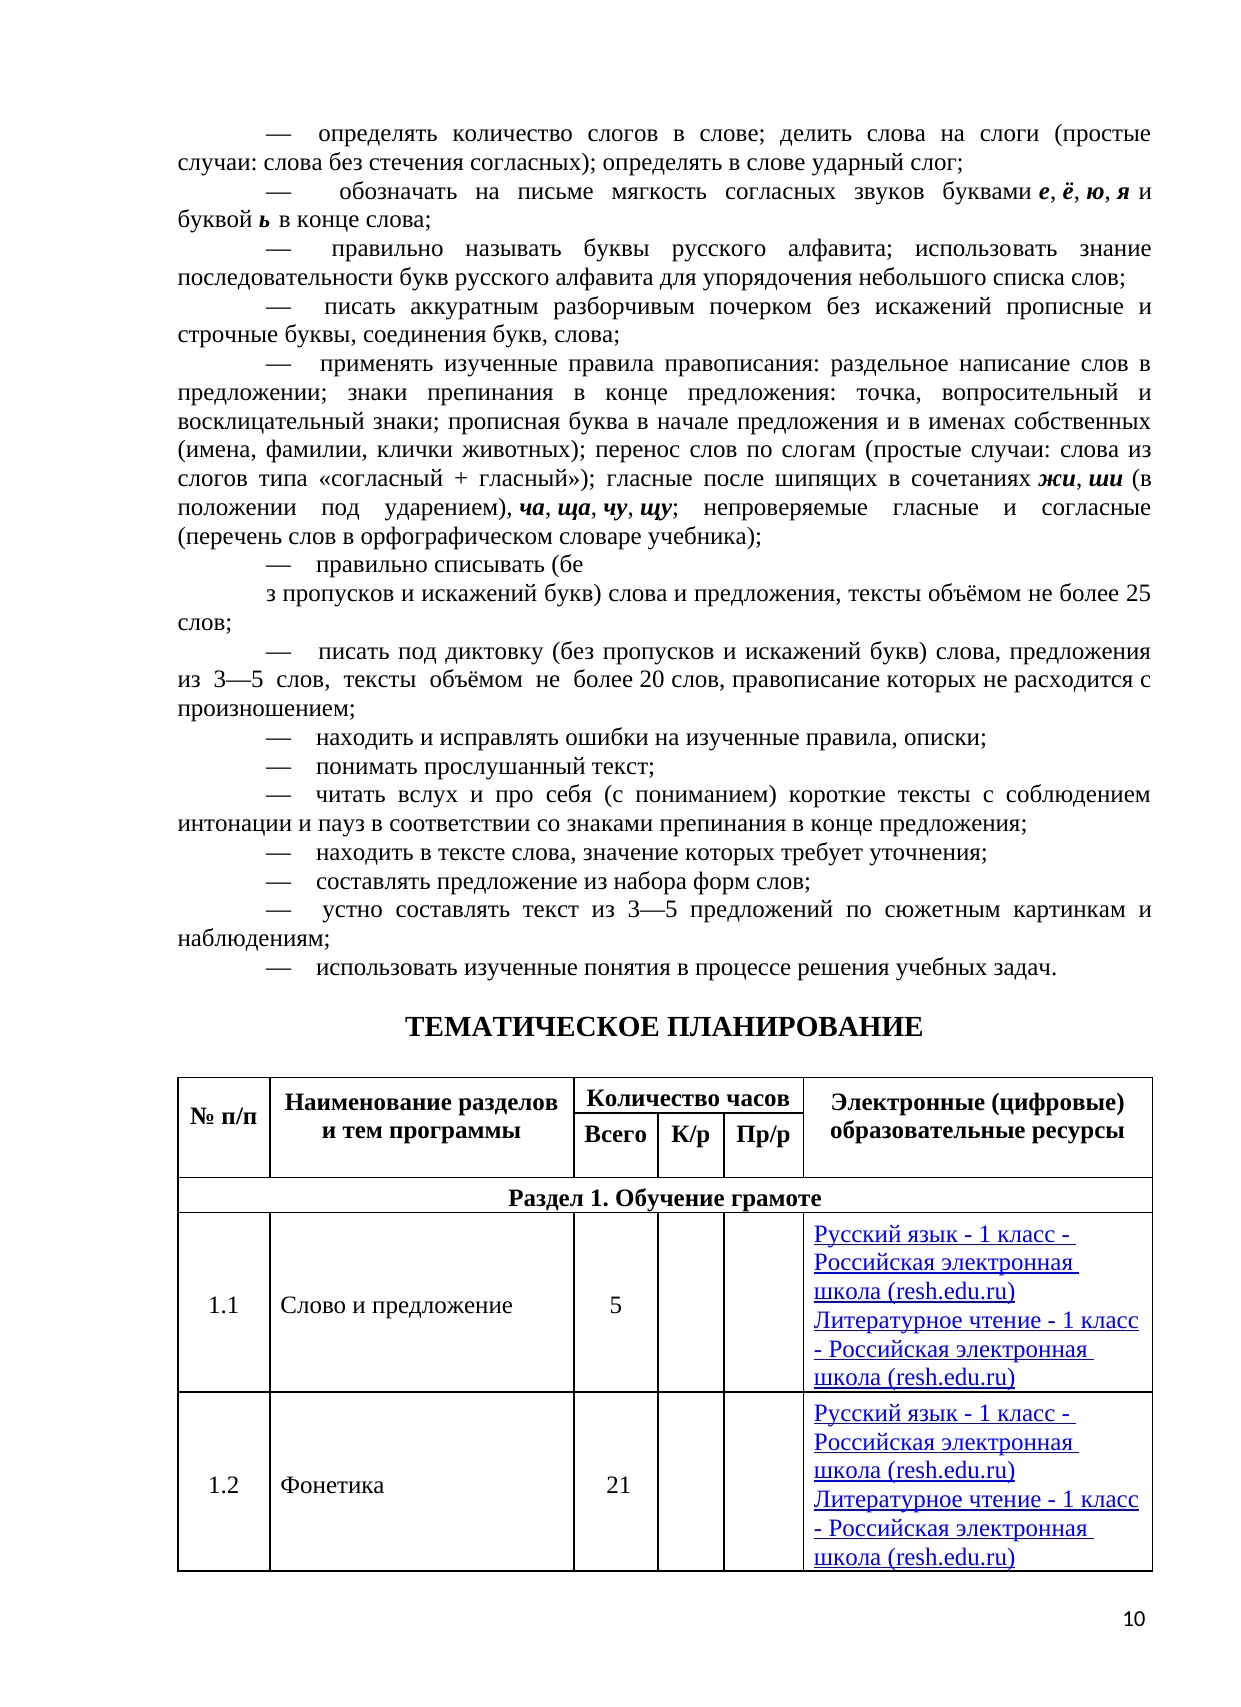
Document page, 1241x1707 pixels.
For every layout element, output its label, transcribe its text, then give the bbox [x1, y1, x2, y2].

table_cell Раздел 1. Обучение грамоте [179, 1178, 1152, 1212]
text — составлять предложение из набора форм слов; [177, 866, 1152, 894]
table_cell Русский язык - 1 класс - Российская электронная школа (resh.edu.ru) Литературное чтение - 1 класс - Российская электронная школа (resh.edu.ru) [804, 1213, 1152, 1391]
text — правильно называть буквы русского алфавита; использовать знание последовательности букв русского алфавита для упорядочения небольшого списка слов; [177, 233, 1152, 291]
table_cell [804, 1393, 1152, 1570]
text — читать вслух и про себя (с пониманием) короткие тексты с соблюдением интонации и пауз в соответствии со знаками препинания в конце предложения; [177, 779, 1152, 837]
text — находить и исправлять ошибки на изученные правила, описки; [177, 722, 1152, 751]
table_header Наименование разделов и тем программы [271, 1078, 573, 1176]
table_header Электронные (цифровые) образовательные ресурсы [804, 1078, 1152, 1176]
table_cell К/р [659, 1114, 723, 1176]
table_cell Слово и предложение [271, 1213, 573, 1391]
text — правильно списывать (бе [177, 549, 1152, 578]
table_cell Пр/р [725, 1114, 803, 1176]
text — находить в тексте слова, значение которых требует уточнения; [177, 837, 1152, 866]
table_cell [725, 1213, 803, 1391]
table_cell Фонетика [271, 1393, 573, 1570]
text — обозначать на письме мягкость согласных звуков буквами е, ё, ю, я и буквой ь в конце слова; [177, 176, 1152, 233]
text ТЕМАТИЧЕСКОЕ ПЛАНИРОВАНИЕ [177, 1009, 1152, 1043]
table_cell Всего [575, 1114, 657, 1176]
table_cell [659, 1213, 723, 1391]
table_cell [725, 1393, 803, 1570]
text — писать под диктовку (без пропусков и искажений букв) слова, предложения из 3—5 слов, тексты объёмом не более 20 слов, правописание которых не расходится с произношением; [177, 636, 1152, 722]
text — использовать изученные понятия в процессе решения учебных задач. [177, 952, 1152, 981]
table_header № п/п [179, 1078, 269, 1176]
table_cell [659, 1393, 723, 1570]
text — применять изученные правила правописания: раздельное написание слов в предложении; знаки препинания в конце предложения: точка, вопросительный и восклицательный знаки; прописная буква в начале предложения и в именах собственных (имена, фамилии, клички животных); перенос слов по слогам (простые случаи: слова из слогов типа «согласный + гласный»); гласные после шипящих в сочетаниях жи, ши (в положении под ударением), ча, ща, чу, щу; непроверяемые гласные и согласные (перечень слов в орфографическом словаре учебника); [177, 348, 1152, 549]
table_cell 21 [575, 1393, 657, 1570]
table_cell 5 [575, 1213, 657, 1391]
text — понимать прослушанный текст; [177, 751, 1152, 779]
text — определять количество слогов в слове; делить слова на слоги (простые случаи: слова без стечения согласных); определять в слове ударный слог; [177, 118, 1152, 176]
text з пропусков и искажений букв) слова и предложения, тексты объёмом не более 25 слов; [177, 578, 1152, 636]
table_header Количество часов [575, 1078, 803, 1112]
text — писать аккуратным разборчивым почерком без искажений прописные и строчные буквы, соединения букв, слова; [177, 291, 1152, 348]
table_cell 1.1 [179, 1213, 269, 1391]
text — устно составлять текст из 3—5 предложений по сюжетным картинкам и наблюдениям; [177, 894, 1152, 952]
table_cell 1.2 [179, 1393, 269, 1570]
